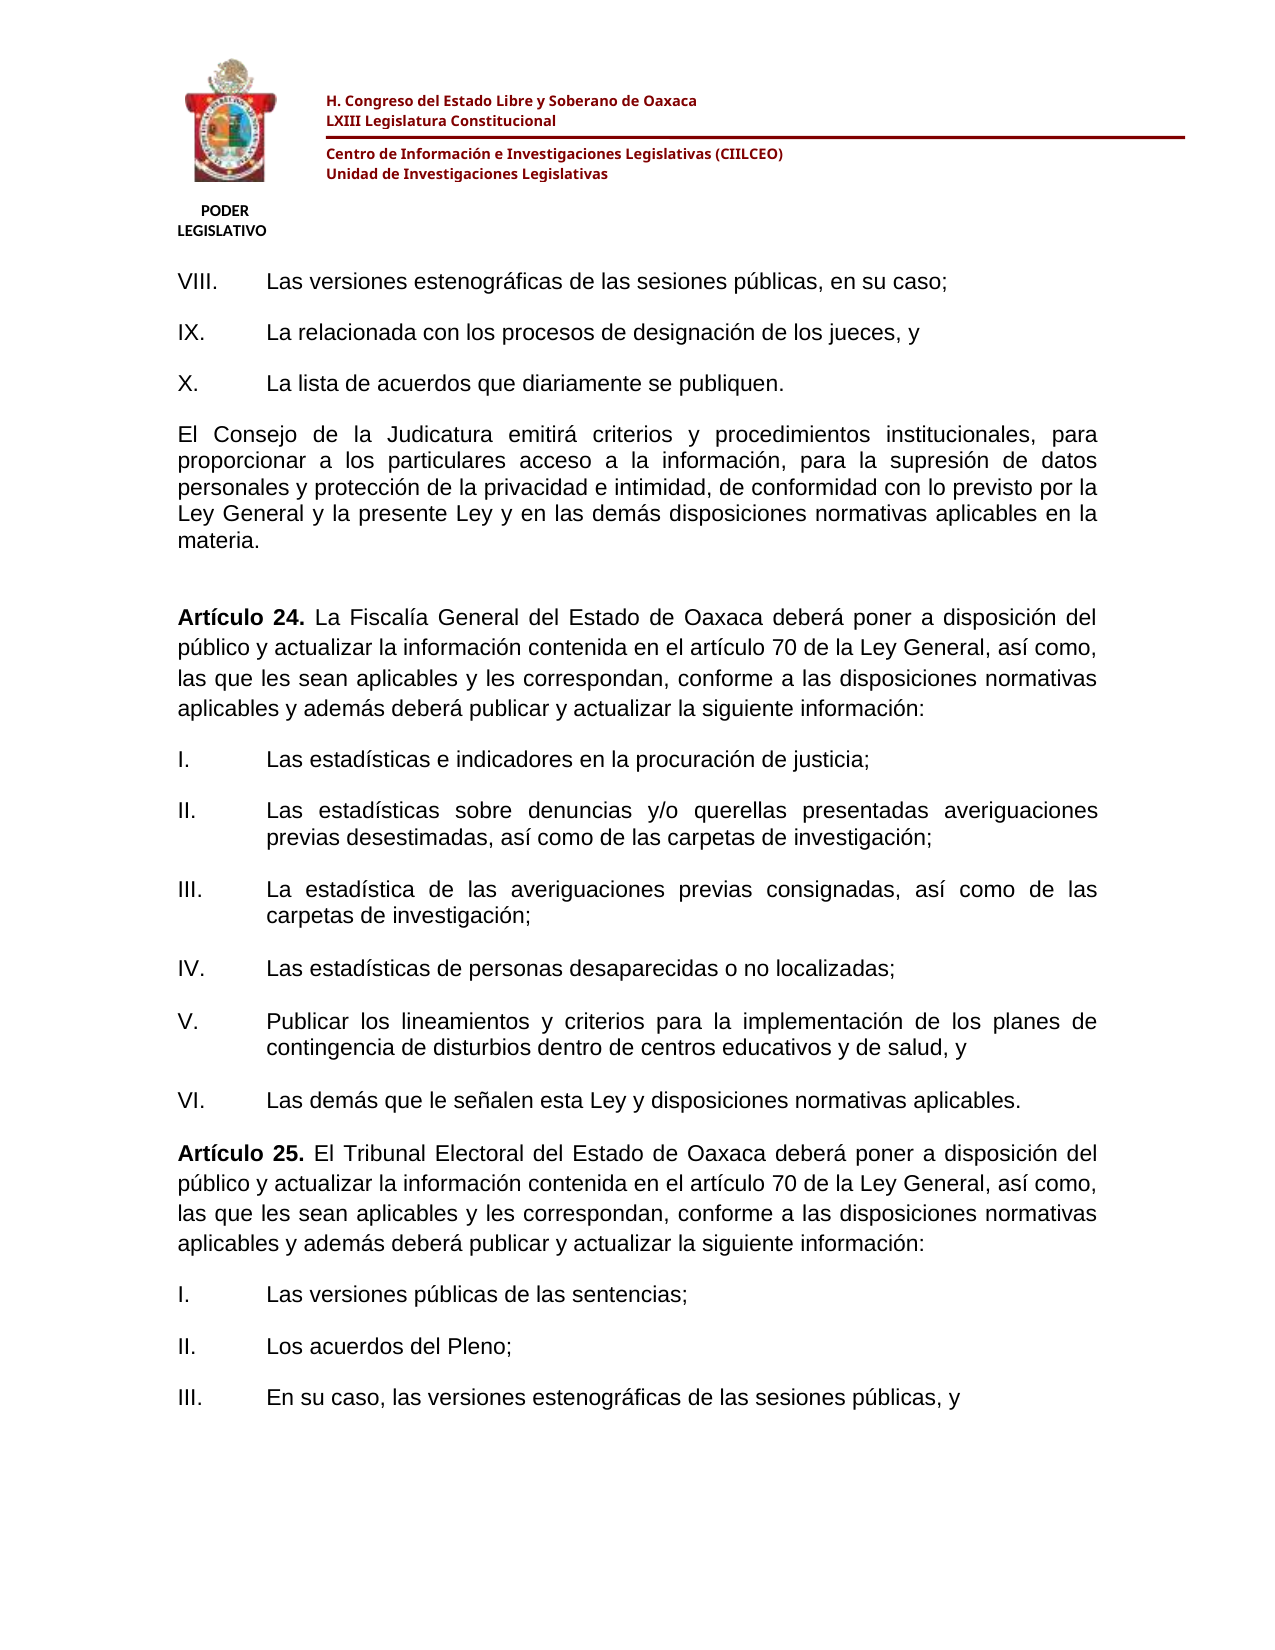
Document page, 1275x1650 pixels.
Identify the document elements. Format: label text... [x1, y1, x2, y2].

list En su caso, las versiones estenográficas de las sesiones públicas, y [177, 1384, 1114, 1410]
list Las versiones estenográficas de las sesiones públicas, en su caso; [177, 268, 1114, 294]
list Las demás que le señalen esta Ley y disposiciones normativas aplicables. [177, 1087, 1114, 1113]
list Las versiones públicas de las sentencias; [177, 1281, 1114, 1308]
list Publicar los lineamientos y criterios para la implementación de los planes de contingencia de disturbios dentro de centros educativos y de salud, y [177, 1008, 1098, 1061]
text Artículo 25. El Tribunal Electoral del Estado de Oaxaca deberá poner a disposición del público y actualizar la información contenida en el artículo 70 de la Ley General, así como, las que les sean aplicables y les correspondan, conforme a las disposiciones normativas aplicables y además deberá publicar y actualizar la siguiente información: [177, 1139, 1098, 1257]
list La relacionada con los procesos de designación de los jueces, y [177, 319, 1114, 345]
list Las estadísticas e indicadores en la procuración de justicia; [177, 746, 1114, 772]
list Las estadísticas de personas desaparecidas o no localizadas; [177, 955, 1114, 982]
list Los acuerdos del Pleno; [177, 1333, 1114, 1359]
picture [185, 58, 277, 182]
list La estadística de las averiguaciones previas consignadas, así como de las carpetas de investigación; [177, 876, 1098, 929]
list Las estadísticas sobre denuncias y/o querellas presentadas averiguaciones previas desestimadas, así como de las carpetas de investigación; [177, 797, 1098, 850]
text El Consejo de la Judicatura emitirá criterios y procedimientos institucionales, para proporcionar a los particulares acceso a la información, para la supresión de datos personales y protección de la privacidad e intimidad, de conformidad con lo previsto por la Ley General y la presente Ley y en las demás disposiciones normativas aplicables en la materia. [177, 421, 1098, 553]
list La lista de acuerdos que diariamente se publiquen. [177, 370, 1114, 397]
text Artículo 24. La Fiscalía General del Estado de Oaxaca deberá poner a disposición del público y actualizar la información contenida en el artículo 70 de la Ley General, así como, las que les sean aplicables y les correspondan, conforme a las disposiciones normativas aplicables y además deberá publicar y actualizar la siguiente información: [177, 604, 1098, 721]
